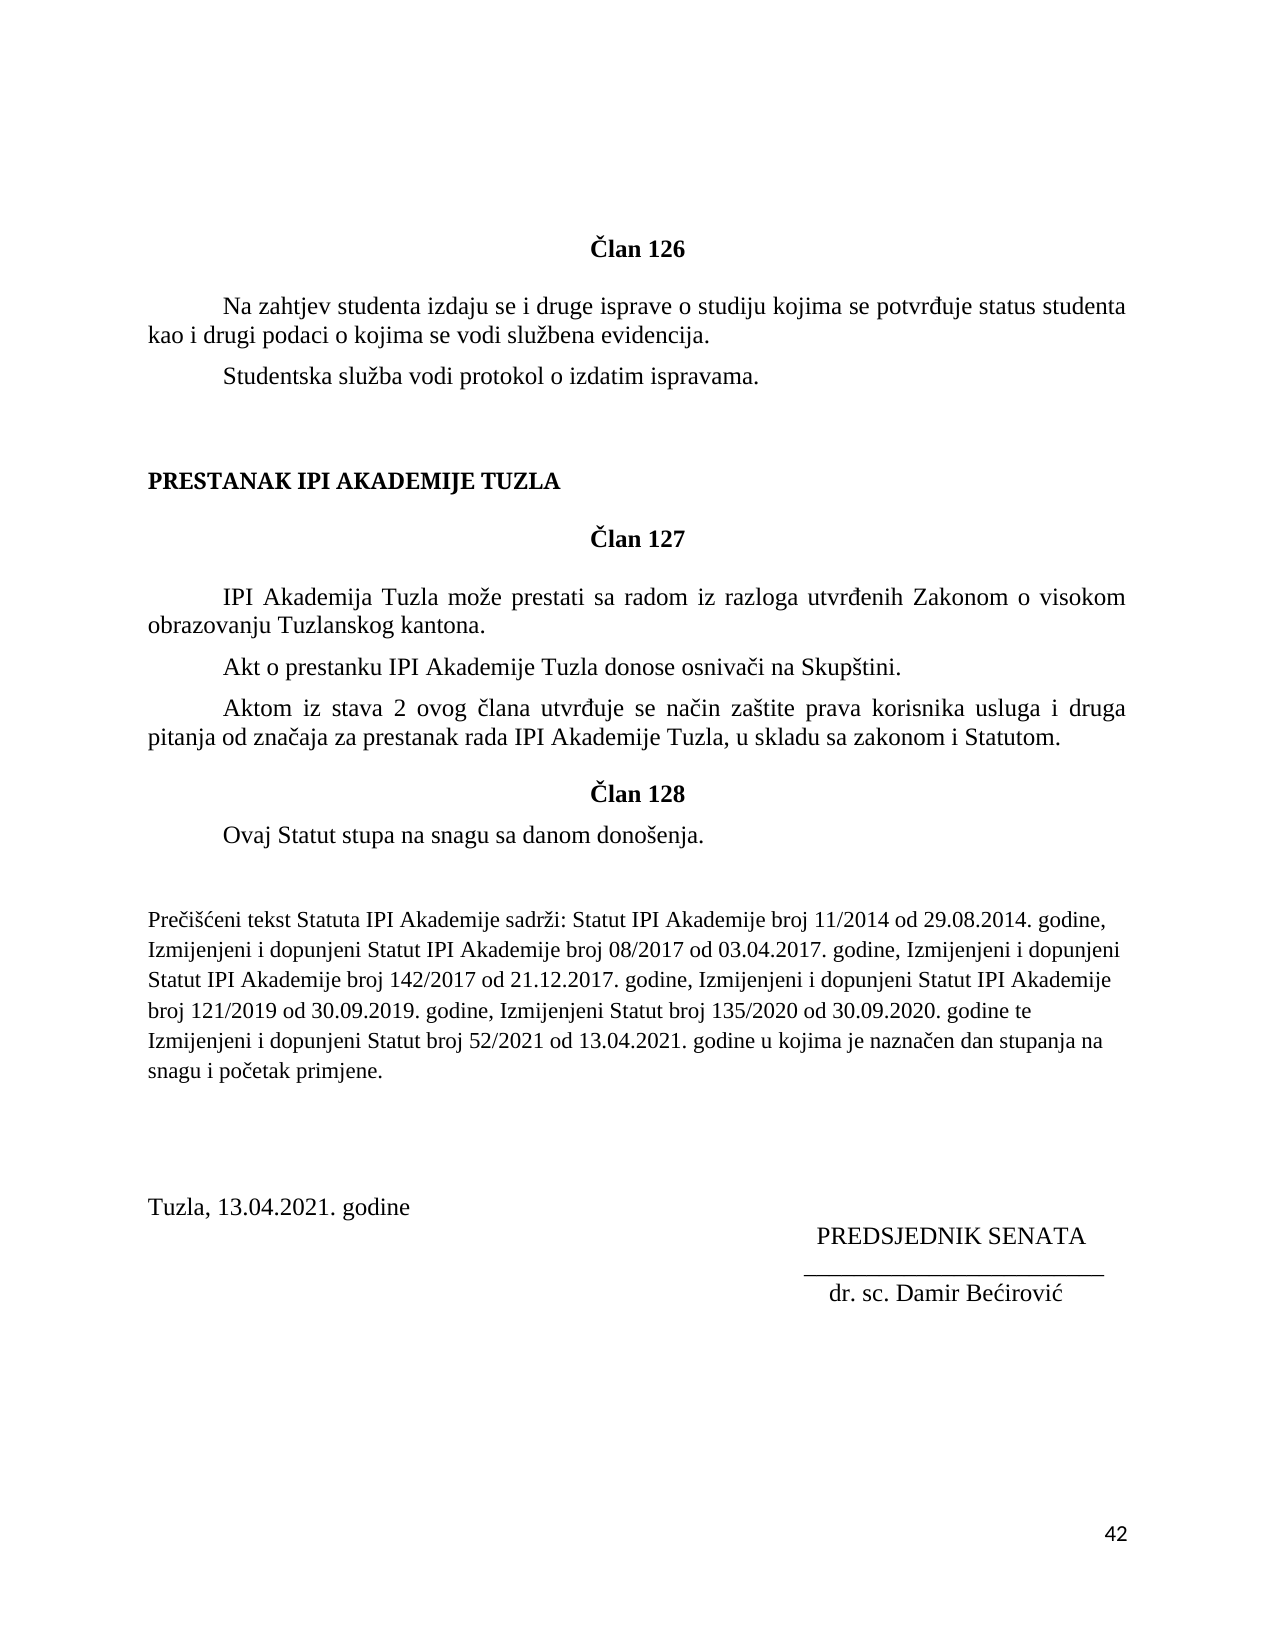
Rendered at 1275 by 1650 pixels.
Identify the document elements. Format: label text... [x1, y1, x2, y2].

text PREDSJEDNIK SENATA [148, 1221, 1127, 1250]
text Član 127 [148, 524, 1127, 553]
text PRESTANAK IPI AKADEMIJE TUZLA [148, 465, 1127, 496]
text Ovaj Statut stupa na snagu sa danom donošenja. [148, 821, 1127, 849]
text Aktom iz stava 2 ovog člana utvrđuje se način zaštite prava korisnika usluga i druga pitanja od značaja za prestanak rada IPI Akademije Tuzla, u skladu sa zakonom i Statutom. [148, 693, 1127, 751]
text Akt o prestanku IPI Akademije Tuzla donose osnivači na Skupštini. [148, 652, 1127, 681]
text IPI Akademija Tuzla može prestati sa radom iz razloga utvrđenih Zakonom o visokom obrazovanju Tuzlanskog kantona. [148, 582, 1127, 639]
text ________________________ [148, 1250, 1127, 1278]
text Studentska služba vodi protokol o izdatim ispravama. [148, 361, 1127, 390]
text dr. sc. Damir Bećirović [148, 1278, 1127, 1307]
text Član 128 [148, 779, 1127, 808]
text Član 126 [148, 234, 1127, 263]
text Na zahtjev studenta izdaju se i druge isprave o studiju kojima se potvrđuje status studenta kao i drugi podaci o kojima se vodi službena evidencija. [148, 291, 1127, 349]
text Tuzla, 13.04.2021. godine [148, 1192, 1127, 1221]
text Prečišćeni tekst Statuta IPI Akademije sadrži: Statut IPI Akademije broj 11/2014 od 29.08.2014. godine, Izmijenjeni i dopunjeni Statut IPI Akademije broj 08/2017 od 03.04.2017. godine, Izmijenjeni i dopunjeni Statut IPI Akademije broj 142/2017 od 21.12.2017. godine, Izmijenjeni i dopunjeni Statut IPI Akademije broj 121/2019 od 30.09.2019. godine, Izmijenjeni Statut broj 135/2020 od 30.09.2020. godine te Izmijenjeni i dopunjeni Statut broj 52/2021 od 13.04.2021. godine u kojima je naznačen dan stupanja na snagu i početak primjene. [148, 906, 1127, 1083]
